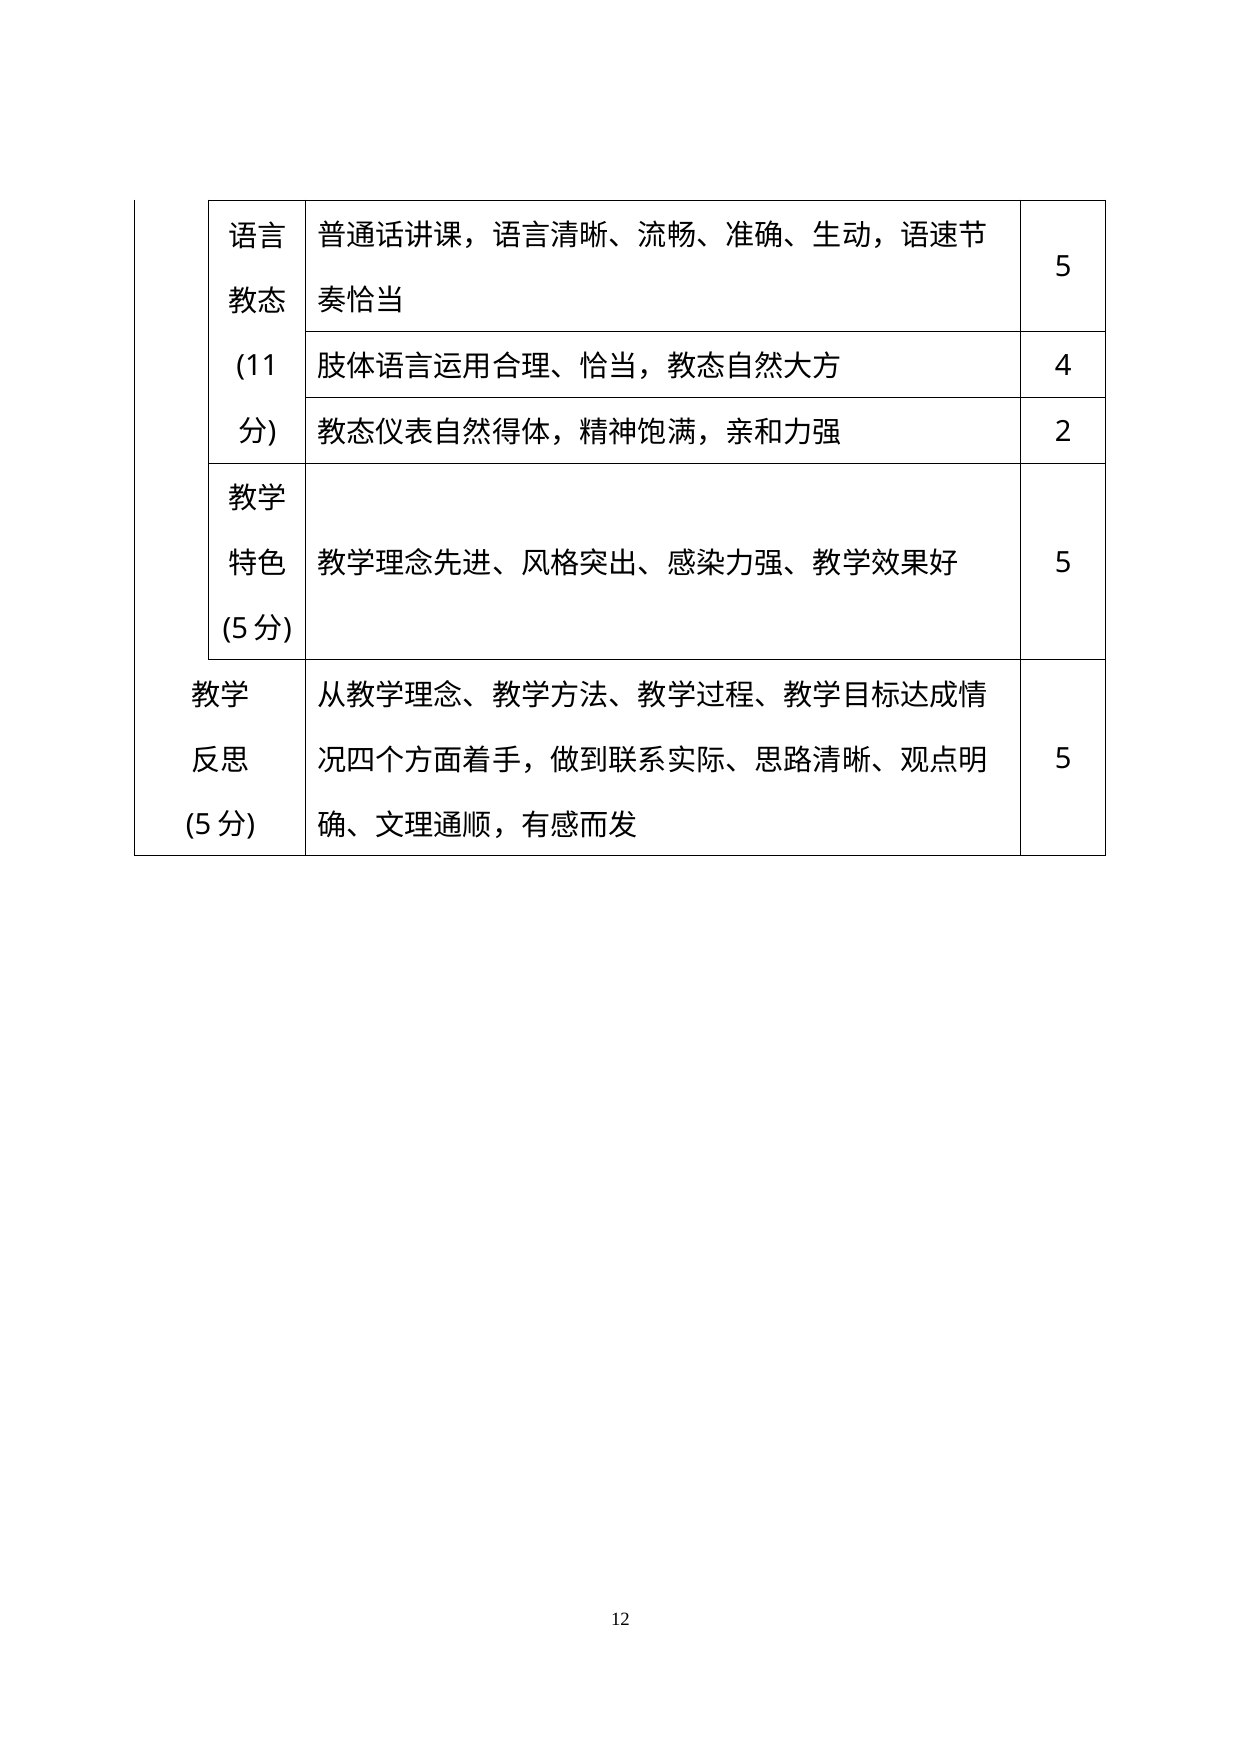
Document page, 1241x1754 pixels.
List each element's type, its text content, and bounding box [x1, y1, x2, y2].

table_cell 2 [1021, 398, 1105, 463]
table_cell 语言 教态 (11分) [209, 201, 305, 463]
table_cell 5 [1021, 660, 1105, 855]
table_cell 教学 特色 (5分) [209, 464, 305, 659]
table_cell 4 [1021, 332, 1105, 397]
table_cell 5 [1021, 464, 1105, 659]
table_cell 普通话讲课，语言清晰、流畅、准确、生动，语速节奏恰当 [306, 201, 1020, 331]
table_cell 教学 反思 (5分) [135, 659, 305, 855]
table_cell 5 [1021, 201, 1105, 331]
table_cell 教学理念先进、风格突出、感染力强、教学效果好 [306, 464, 1020, 659]
table_cell 教态仪表自然得体，精神饱满，亲和力强 [306, 398, 1020, 463]
table_cell 从教学理念、教学方法、教学过程、教学目标达成情况四个方面着手，做到联系实际、思路清晰、观点明确、文理通顺，有感而发 [306, 660, 1020, 855]
table_cell 肢体语言运用合理、恰当，教态自然大方 [306, 332, 1020, 397]
